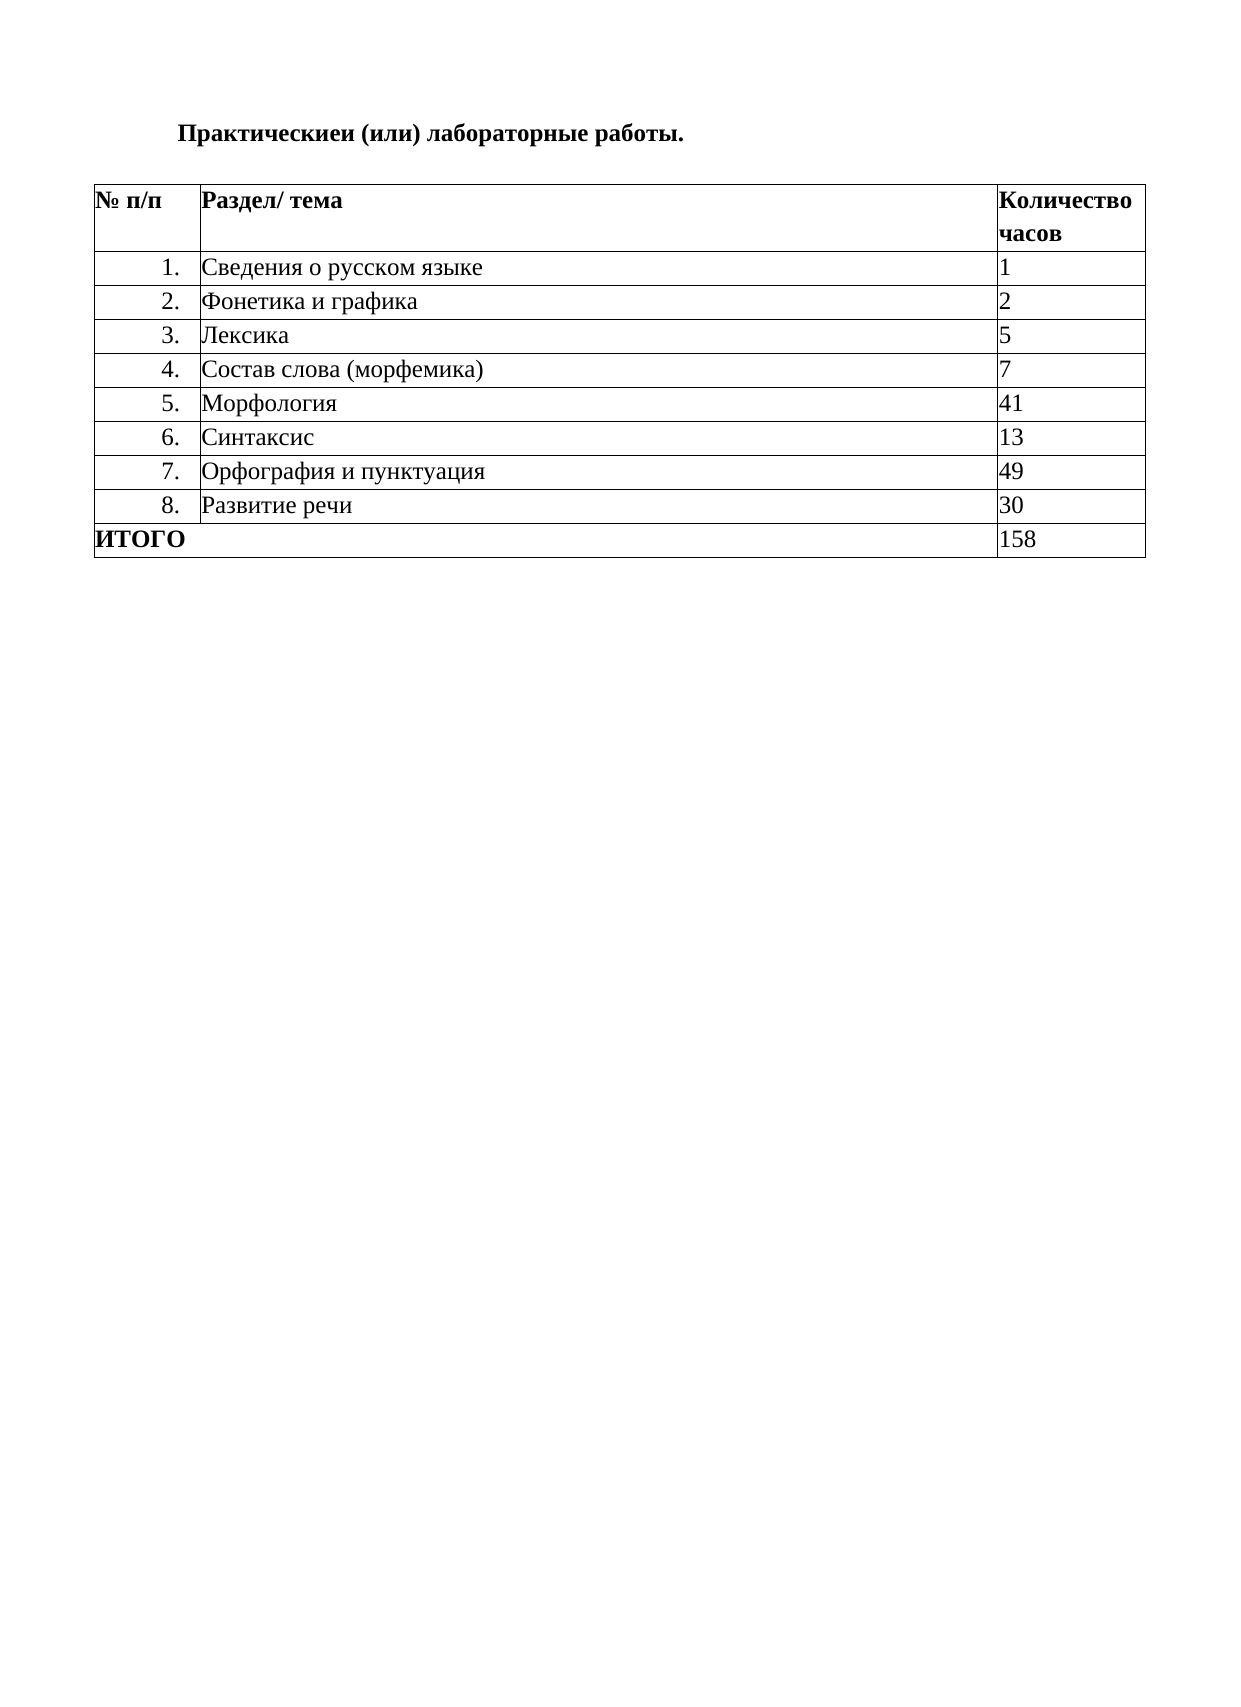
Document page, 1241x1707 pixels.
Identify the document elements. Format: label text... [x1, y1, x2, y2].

table_cell 13 [998, 422, 1145, 455]
table_cell [95, 422, 200, 455]
table_cell 158 [998, 524, 1145, 557]
table_cell Развитие речи [201, 490, 997, 523]
table_cell [95, 456, 200, 489]
table_cell ИТОГО [95, 524, 997, 557]
table_cell [95, 320, 200, 353]
table_cell 7 [998, 354, 1145, 387]
table_header Раздел/ тема [201, 185, 997, 251]
table_cell 30 [998, 490, 1145, 523]
table_cell 1 [998, 252, 1145, 285]
table_cell [95, 490, 200, 523]
table_cell 41 [998, 388, 1145, 421]
table_cell Лексика [201, 320, 997, 353]
table_cell Синтаксис [201, 422, 997, 455]
table_cell [95, 388, 200, 421]
table_header Количествочасов [998, 185, 1145, 251]
table_cell Состав слова (морфемика) [201, 354, 997, 387]
table_cell [95, 354, 200, 387]
table_header № п/п [95, 185, 200, 251]
text Практическиеи (или) лабораторные работы. [177, 118, 1152, 147]
table_cell 2 [998, 286, 1145, 319]
table_cell Орфография и пунктуация [201, 456, 997, 489]
table_cell Сведения о русском языке [201, 252, 997, 285]
table_cell 49 [998, 456, 1145, 489]
table_cell Морфология [201, 388, 997, 421]
table_cell [95, 252, 200, 285]
table_cell [95, 286, 200, 319]
table_cell 5 [998, 320, 1145, 353]
table_cell Фонетика и графика [201, 286, 997, 319]
